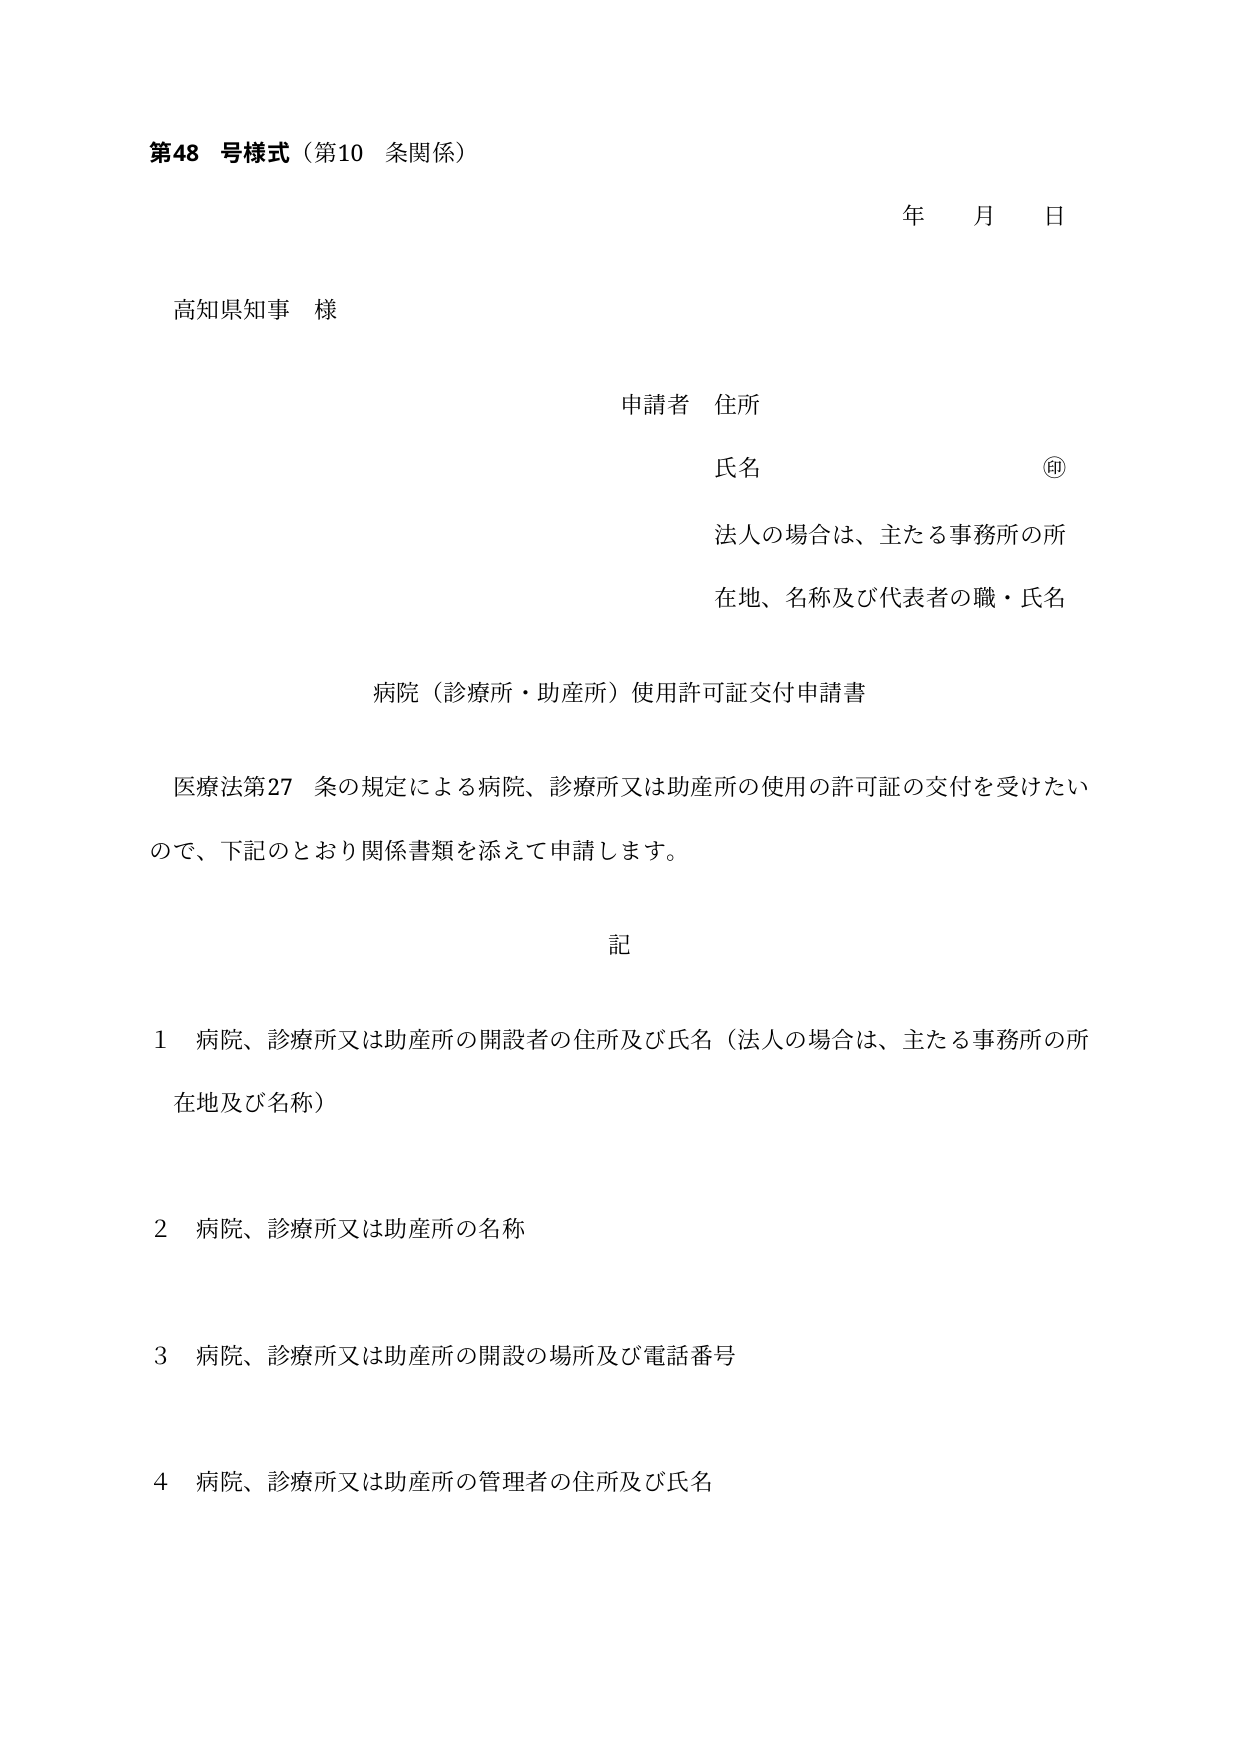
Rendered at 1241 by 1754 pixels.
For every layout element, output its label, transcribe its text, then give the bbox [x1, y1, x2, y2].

text 第48号様式（第10条関係） [149, 119, 1091, 183]
text 法人の場合は、主たる事務所の所 [149, 502, 1091, 565]
text 病院（診療所・助産所）使用許可証交付申請書 [149, 660, 1091, 723]
text ２ 病院、診療所又は助産所の名称 [149, 1196, 1091, 1259]
text 年 月 日 [149, 183, 1091, 246]
text ４ 病院、診療所又は助産所の管理者の住所及び氏名 [149, 1449, 1091, 1512]
text １ 病院、診療所又は助産所の開設者の住所及び氏名（法人の場合は、主たる事務所の所在地及び名称） [149, 1007, 1091, 1133]
text 在地、名称及び代表者の職・氏名 [149, 565, 1091, 628]
text 申請者 住所 [149, 372, 1091, 435]
text 氏名 ㊞ [149, 435, 1091, 498]
text 記 [149, 912, 1091, 975]
text ３ 病院、診療所又は助産所の開設の場所及び電話番号 [149, 1323, 1091, 1386]
text 医療法第27条の規定による病院、診療所又は助産所の使用の許可証の交付を受けたいので、下記のとおり関係書類を添えて申請します。 [149, 754, 1091, 881]
text 高知県知事 様 [149, 277, 1091, 340]
